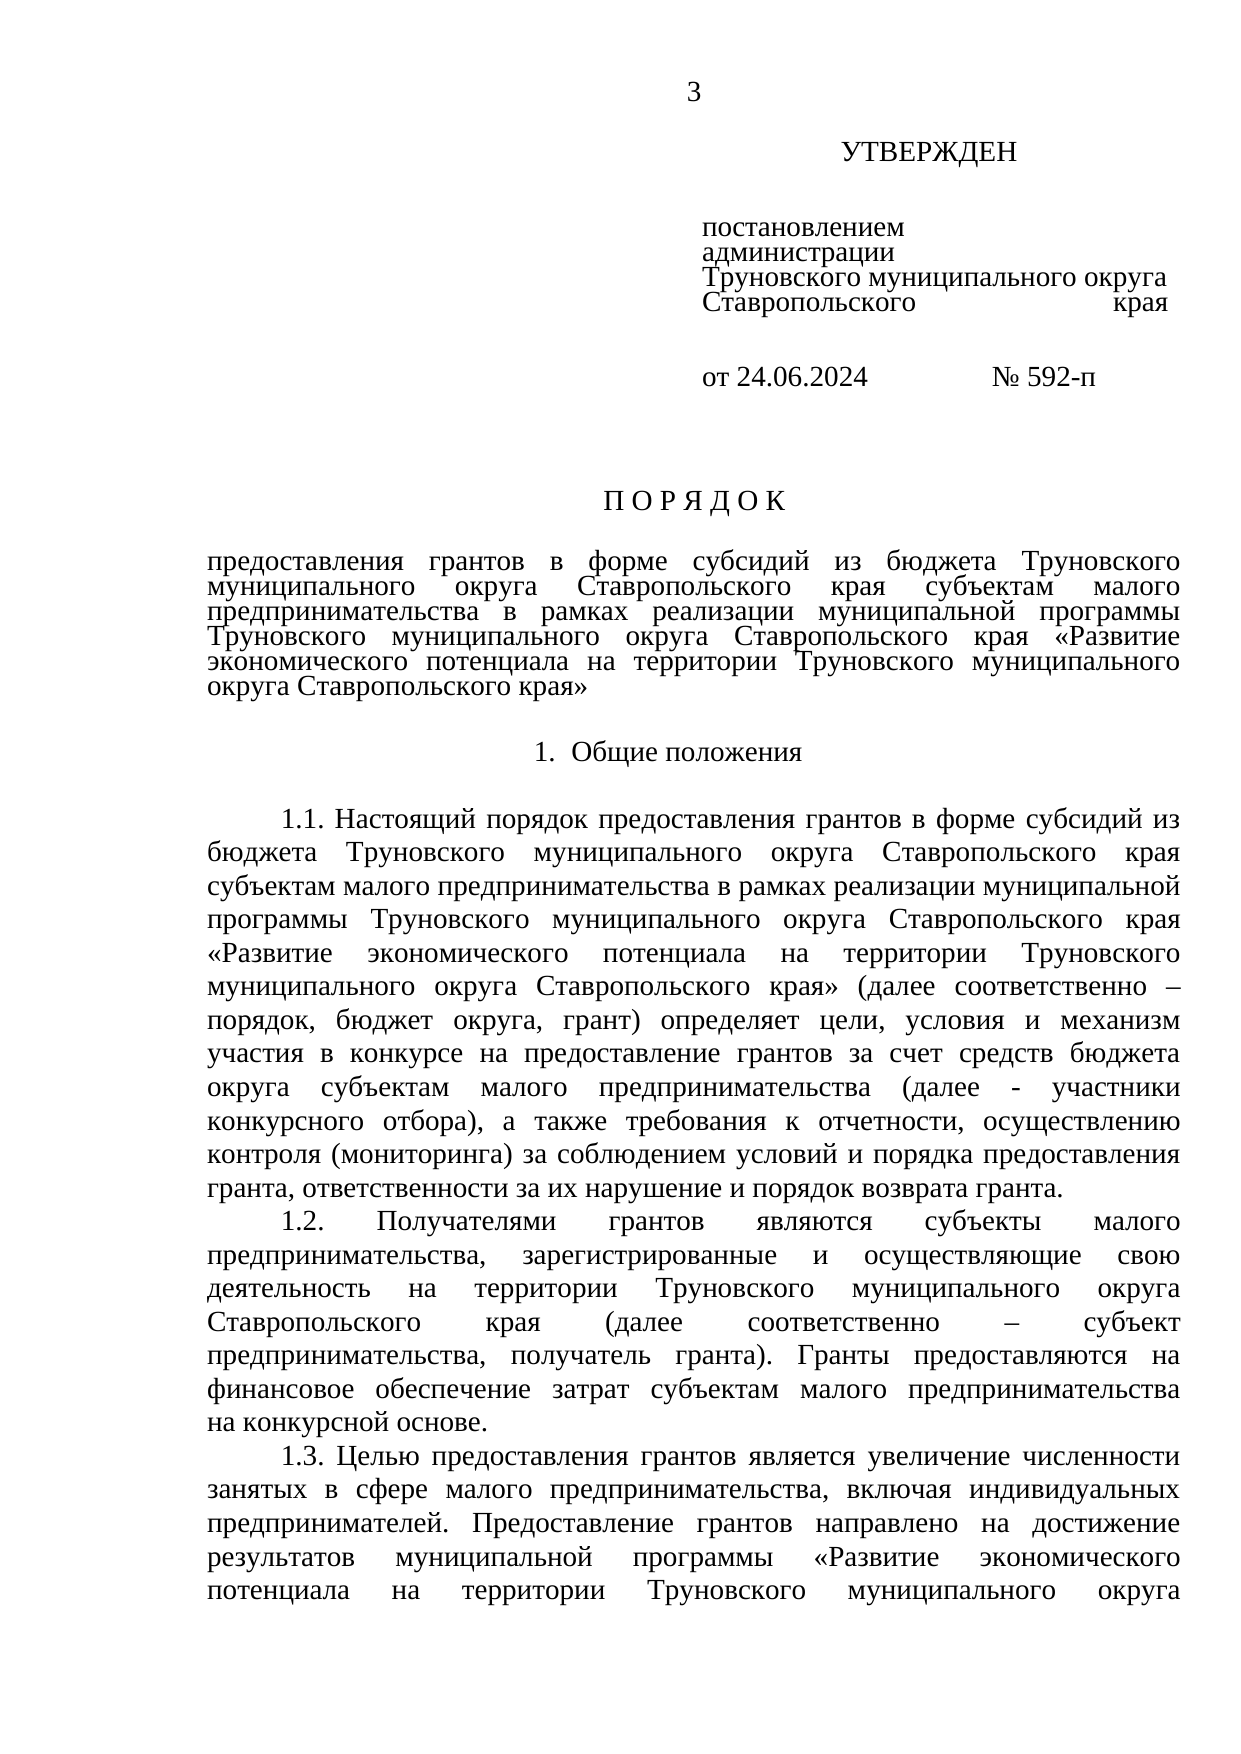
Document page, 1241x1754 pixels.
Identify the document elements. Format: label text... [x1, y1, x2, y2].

table_header УТВЕРЖДЕН постановлением администрации Труновского муниципального округа Ставропольского края от 24.06.2024 № 592-п [691, 141, 1181, 391]
title П О Р Я Д О К [207, 483, 1181, 517]
text предоставления грантов в форме субсидий из бюджета Труновского муниципального округа Ставропольского края субъектам малого предпринимательства в рамках реализации муниципальной программы Труновского муниципального округа Ставропольского края «Развитие экономического потенциала на территории Труновского муниципального округа Ставропольского края» [207, 550, 1181, 700]
list Общие положения [169, 734, 1181, 767]
text 1.1. Настоящий порядок предоставления грантов в форме субсидий из бюджета Труновского муниципального округа Ставропольского края субъектам малого предпринимательства в рамках реализации муниципальной программы Труновского муниципального округа Ставропольского края «Развитие экономического потенциала на территории Труновского муниципального округа Ставропольского края» (далее соответственно – порядок, бюджет округа, грант) определяет цели, условия и механизм участия в конкурсе на предоставление грантов за счет средств бюджета округа субъектам малого предпринимательства (далее - участники конкурсного отбора), а также требования к отчетности, осуществлению контроля (мониторинга) за соблюдением условий и порядка предоставления гранта, ответственности за их нарушение и порядок возврата гранта. [207, 801, 1181, 1203]
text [207, 1438, 1181, 1606]
text 1.2. Получателями грантов являются субъекты малого предпринимательства, зарегистрированные и осуществляющие свою деятельность на территории Труновского муниципального округа Ставропольского края (далее соответственно – субъект предпринимательства, получатель гранта). Гранты предоставляются на финансовое обеспечение затрат субъектам малого предпринимательства на конкурсной основе. [207, 1203, 1181, 1438]
